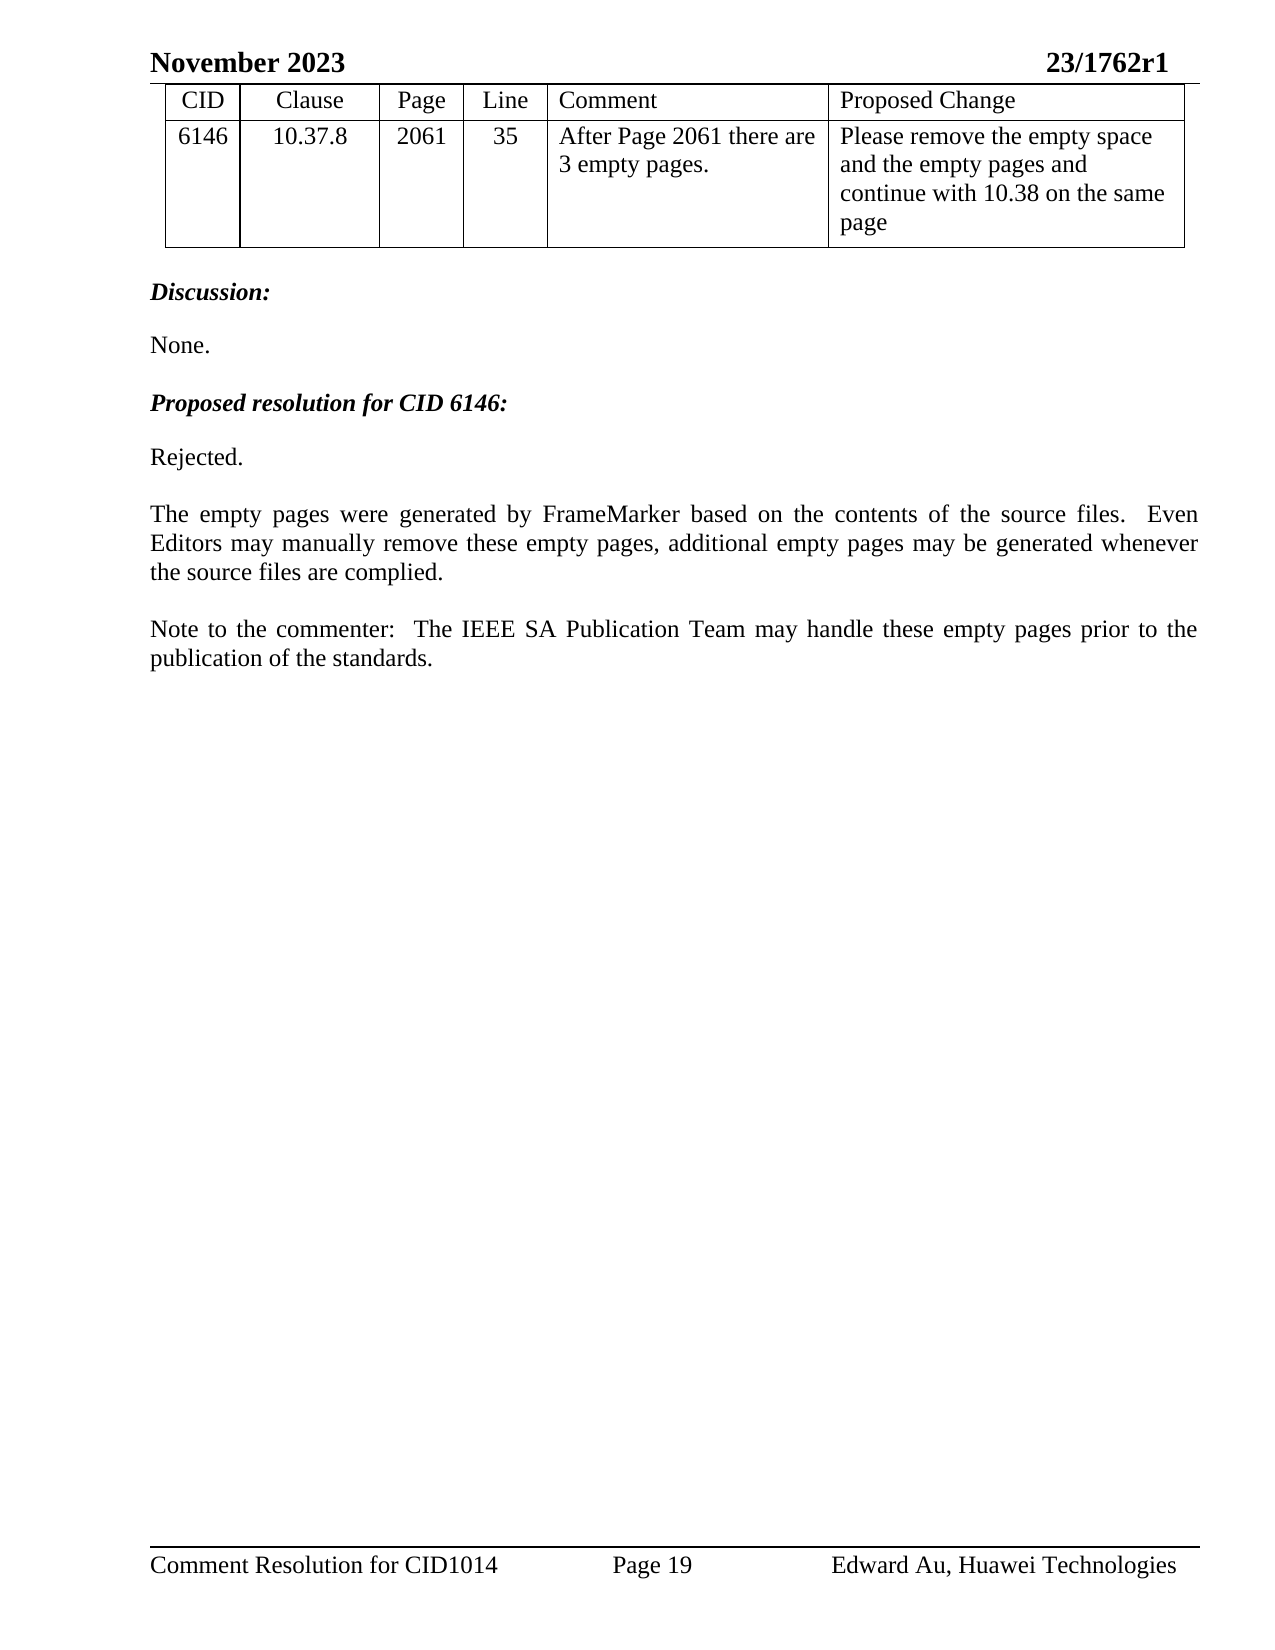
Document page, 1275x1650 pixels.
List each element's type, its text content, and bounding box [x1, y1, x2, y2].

table_header Page [380, 85, 463, 120]
text Rejected. [150, 442, 1200, 471]
table_header CID [166, 85, 239, 120]
table_header Clause [241, 85, 379, 120]
table_header Proposed Change [829, 85, 1184, 120]
table_header Comment [548, 85, 828, 120]
table_cell 2061 [380, 121, 463, 247]
table_cell Please remove the empty space and the empty pages and continue with 10.38 on the same page [829, 121, 1184, 247]
table_cell After Page 2061 there are 3 empty pages. [548, 121, 828, 247]
text The empty pages were generated by FrameMarker based on the contents of the source files. Even Editors may manually remove these empty pages, additional empty pages may be generated whenever the source files are complied. [150, 499, 1200, 586]
text None. [150, 331, 1200, 359]
table_cell 6146 [166, 121, 239, 247]
text Discussion: [150, 277, 1200, 306]
table_header Line [464, 85, 547, 120]
text Proposed resolution for CID 6146: [150, 388, 1200, 417]
table_cell 10.37.8 [241, 121, 379, 247]
table_cell 35 [464, 121, 547, 247]
text Note to the commenter: The IEEE SA Publication Team may handle these empty pages prior to the publication of the standards. [150, 614, 1200, 672]
